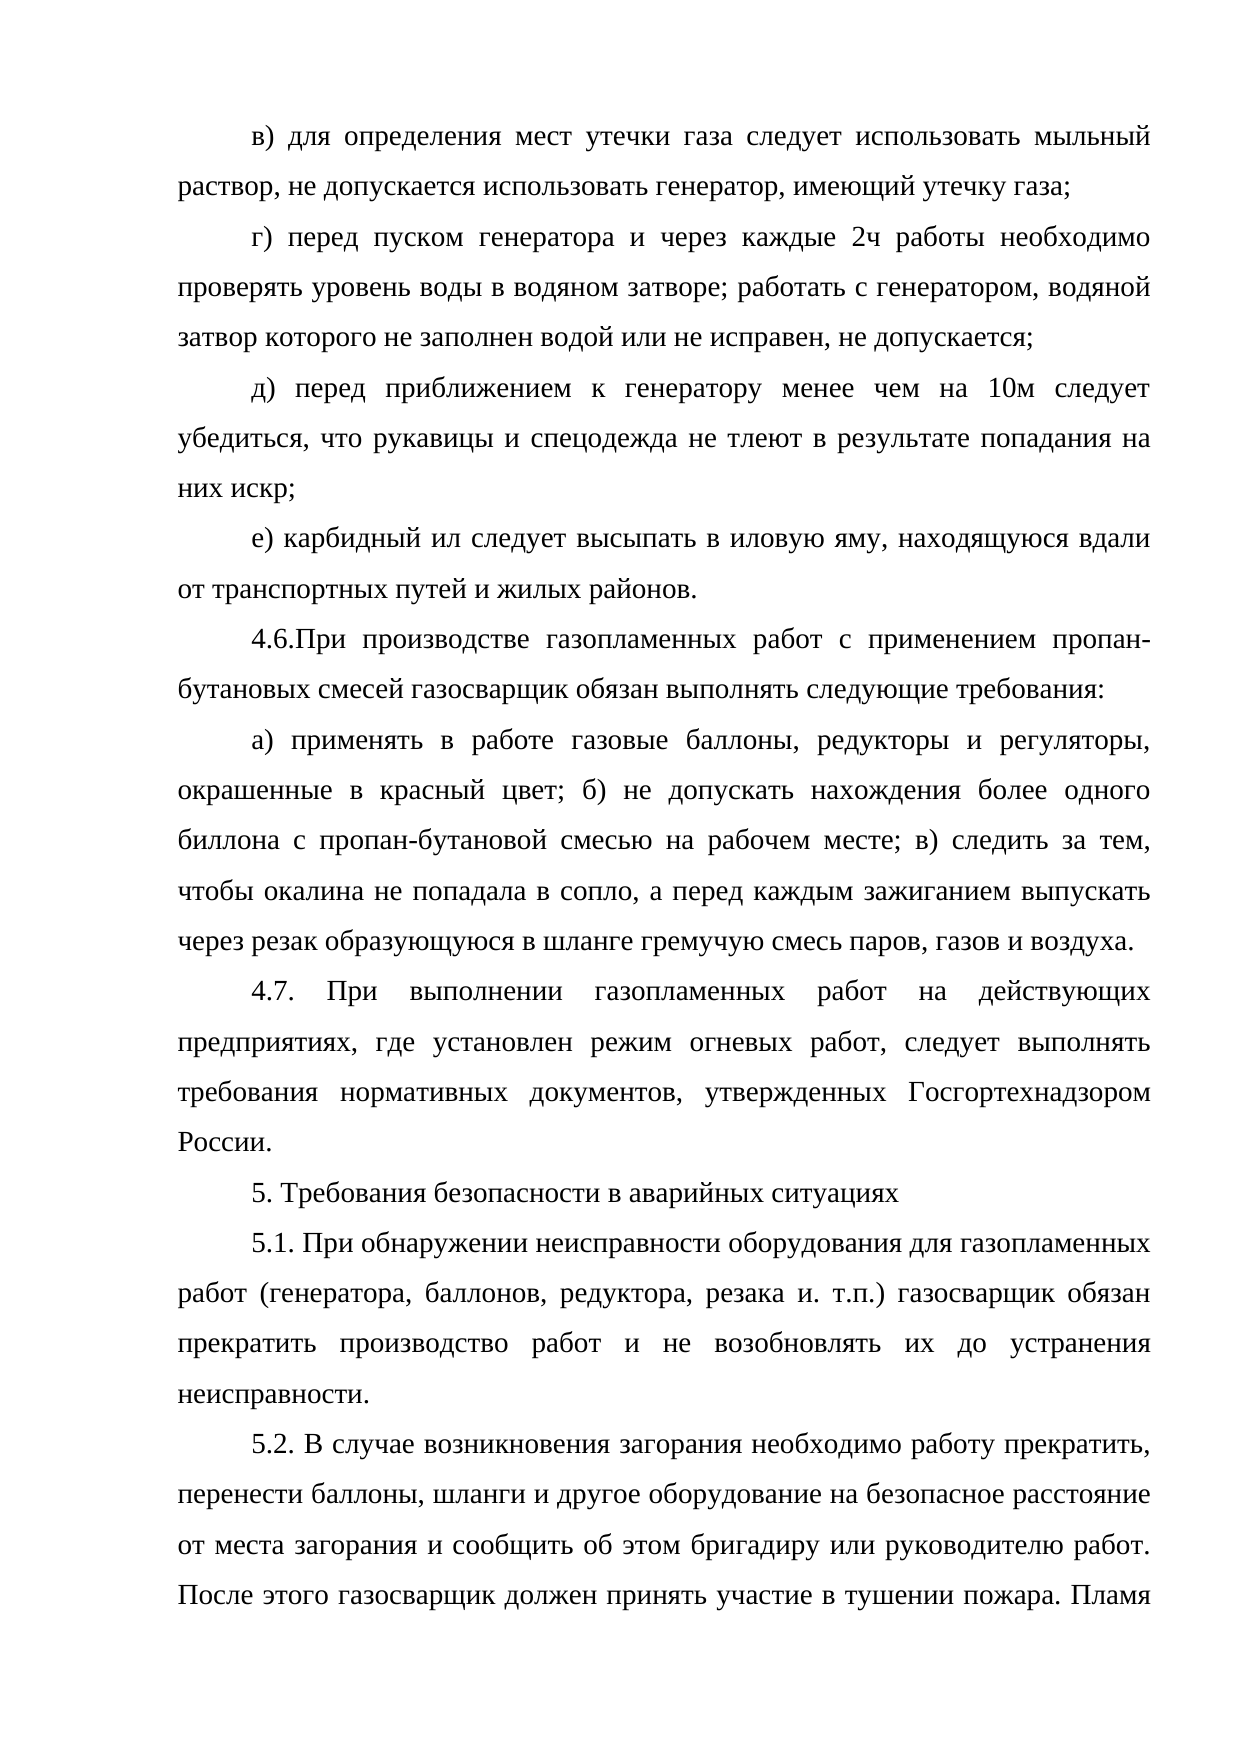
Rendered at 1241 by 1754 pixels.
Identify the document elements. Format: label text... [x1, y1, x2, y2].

text д) перед приближением к генератору менее чем на 10м следует убедиться, что рукавицы и спецодежда не тлеют в результате попадания на них искр; [177, 370, 1152, 504]
text 4.7. При выполнении газопламенных работ на действующих предприятиях, где установлен режим огневых работ, следует выполнять требования нормативных документов, утвержденных Госгортехнадзором России. [177, 973, 1152, 1158]
text г) перед пуском генератора и через каждые 2ч работы необходимо проверять уровень воды в водяном затворе; работать с генератором, водяной затвор которого не заполнен водой или не исправен, не допускается; [177, 219, 1152, 353]
text 4.6.При производстве газопламенных работ с применением пропан-бутановых смесей газосварщик обязан выполнять следующие требования: [177, 621, 1152, 705]
text е) карбидный ил следует высыпать в иловую яму, находящуюся вдали от транспортных путей и жилых районов. [177, 521, 1152, 604]
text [177, 1426, 1152, 1611]
text 5. Требования безопасности в аварийных ситуациях [177, 1175, 1152, 1208]
text в) для определения мест утечки газа следует использовать мыльный раствор, не допускается использовать генератор, имеющий утечку газа; [177, 118, 1152, 202]
text а) применять в работе газовые баллоны, редукторы и регуляторы, окрашенные в красный цвет; б) не допускать нахождения более одного биллона с пропан-бутановой смесью на рабочем месте; в) следить за тем, чтобы окалина не попадала в сопло, а перед каждым зажиганием выпускать через резак образующуюся в шланге гремучую смесь паров, газов и воздуха. [177, 722, 1152, 957]
text 5.1. При обнаружении неисправности оборудования для газопламенных работ (генератора, баллонов, редуктора, резака и. т.п.) газосварщик обязан прекратить производство работ и не возобновлять их до устранения неисправности. [177, 1225, 1152, 1409]
